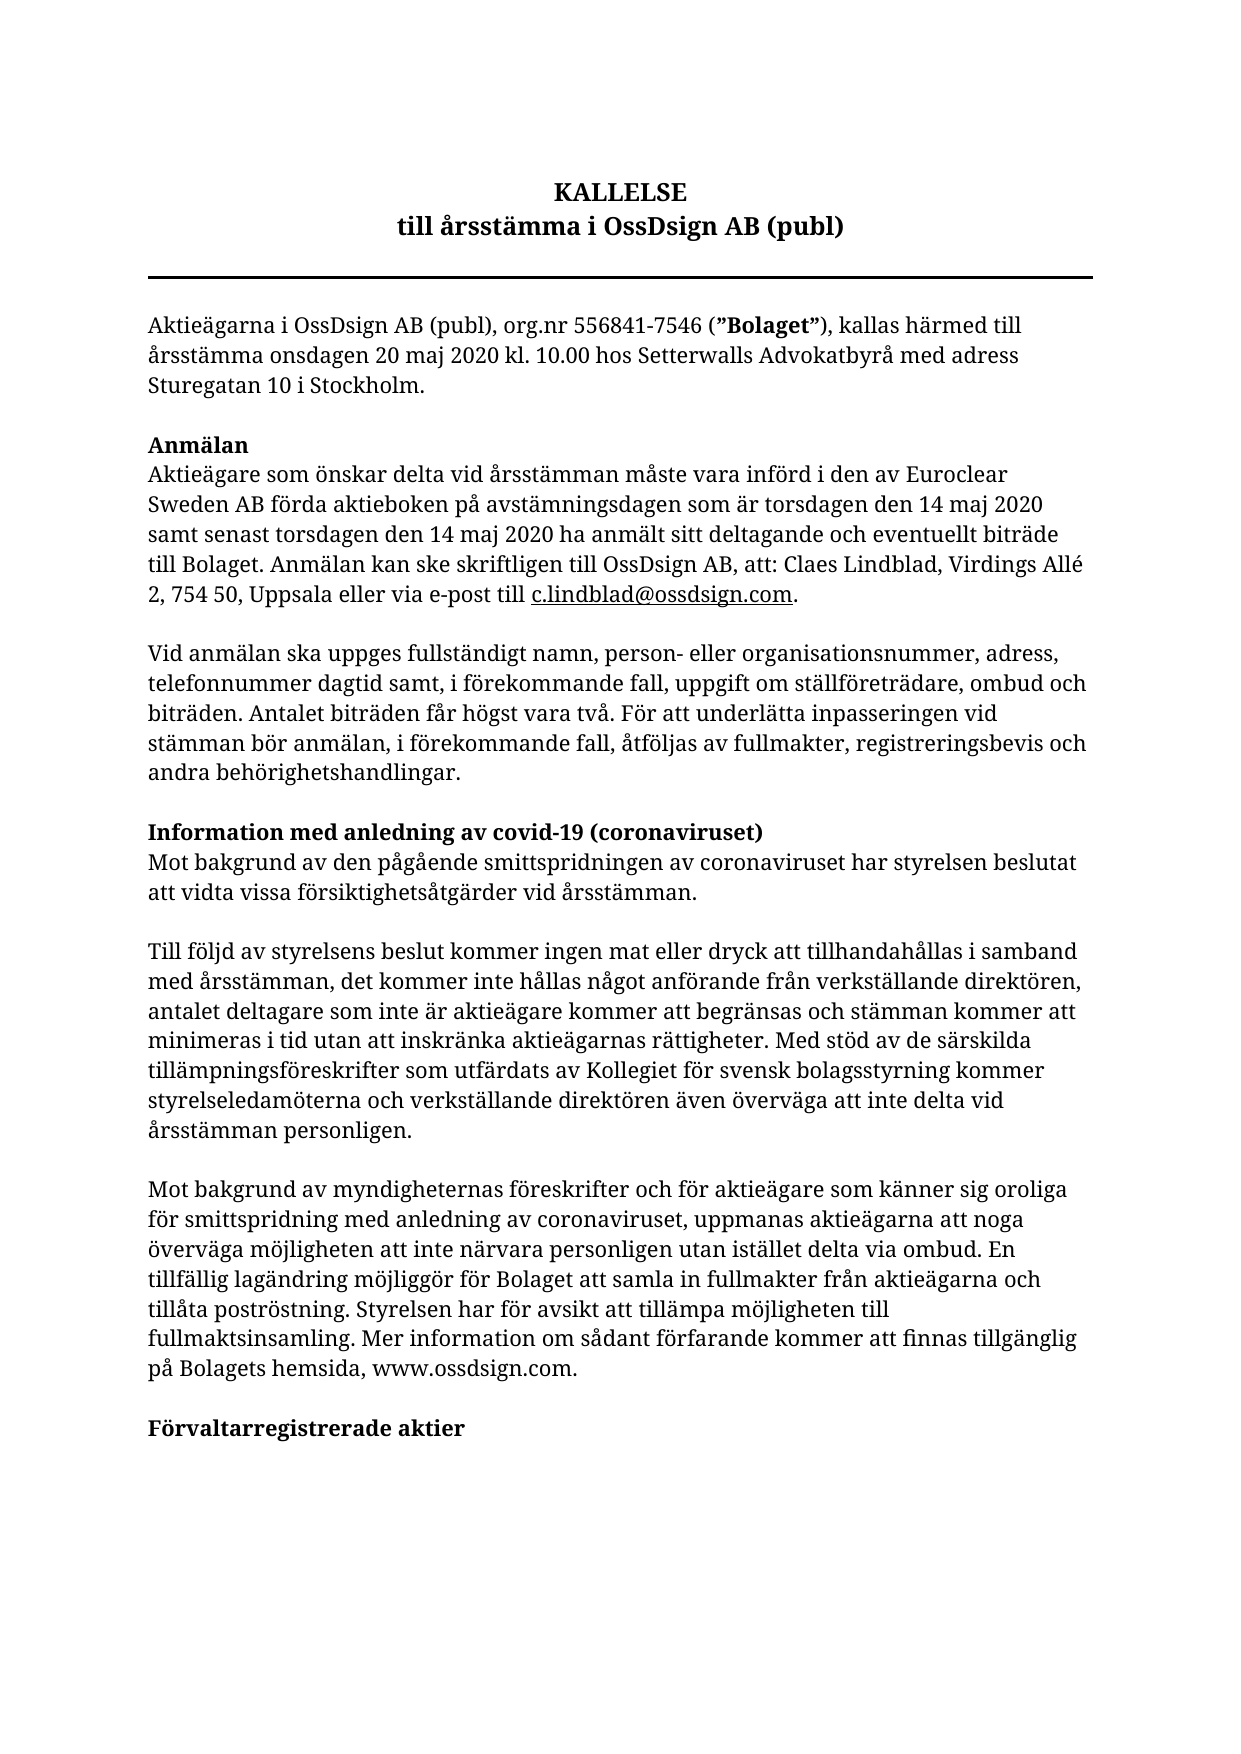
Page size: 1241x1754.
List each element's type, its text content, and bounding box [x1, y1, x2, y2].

subtitle till årsstämma i OssDsign AB (publ) [148, 209, 1093, 243]
text Till följd av styrelsens beslut kommer ingen mat eller dryck att tillhandahållas i samband med årsstämman, det kommer inte hållas något anförande från verkställande direktören, antalet deltagare som inte är aktieägare kommer att begränsas och stämman kommer att minimeras i tid utan att inskränka aktieägarnas rättigheter. Med stöd av de särskilda tillämpningsföreskrifter som utfärdats av Kollegiet för svensk bolagsstyrning kommer styrelseledamöterna och verkställande direktören även överväga att inte delta vid årsstämman personligen. [148, 906, 1093, 1144]
text Aktieägare som önskar delta vid årsstämman måste vara införd i den av Euroclear Sweden AB förda aktieboken på avstämningsdagen som är torsdagen den 14 maj 2020 samt senast torsdagen den 14 maj 2020 ha anmält sitt deltagande och eventuellt biträde till Bolaget. Anmälan kan ske skriftligen till OssDsign AB, att: Claes Lindblad, Virdings Allé 2, 754 50, Uppsala eller via e-post till c.lindblad@ossdsign.com. [148, 459, 1093, 608]
subtitle KALLELSE [148, 174, 1093, 209]
text Vid anmälan ska uppges fullständigt namn, person- eller organisationsnummer, adress, telefonnummer dagtid samt, i förekommande fall, uppgift om ställföreträdare, ombud och biträden. Antalet biträden får högst vara två. För att underlätta inpasseringen vid stämman bör anmälan, i förekommande fall, åtföljas av fullmakter, registreringsbevis och andra behörighetshandlingar. [148, 638, 1093, 787]
text Anmälan [148, 429, 1093, 459]
text Förvaltarregistrerade aktier [148, 1413, 1093, 1442]
text Information med anledning av covid-19 (coronaviruset) [148, 817, 1093, 847]
text Aktieägarna i OssDsign AB (publ), org.nr 556841-7546 (”Bolaget”), kallas härmed till årsstämma onsdagen 20 maj 2020 kl. 10.00 hos Setterwalls Advokatbyrå med adress Sturegatan 10 i Stockholm. [148, 310, 1093, 400]
text Mot bakgrund av den pågående smittspridningen av coronaviruset har styrelsen beslutat att vidta vissa försiktighetsåtgärder vid årsstämman. [148, 847, 1093, 906]
text Mot bakgrund av myndigheternas föreskrifter och för aktieägare som känner sig oroliga för smittspridning med anledning av coronaviruset, uppmanas aktieägarna att noga överväga möjligheten att inte närvara personligen utan istället delta via ombud. En tillfällig lagändring möjliggör för Bolaget att samla in fullmakter från aktieägarna och tillåta poströstning. Styrelsen har för avsikt att tillämpa möjligheten till fullmaktsinsamling. Mer information om sådant förfarande kommer att finnas tillgänglig på Bolagets hemsida, www.ossdsign.com. [148, 1144, 1093, 1383]
